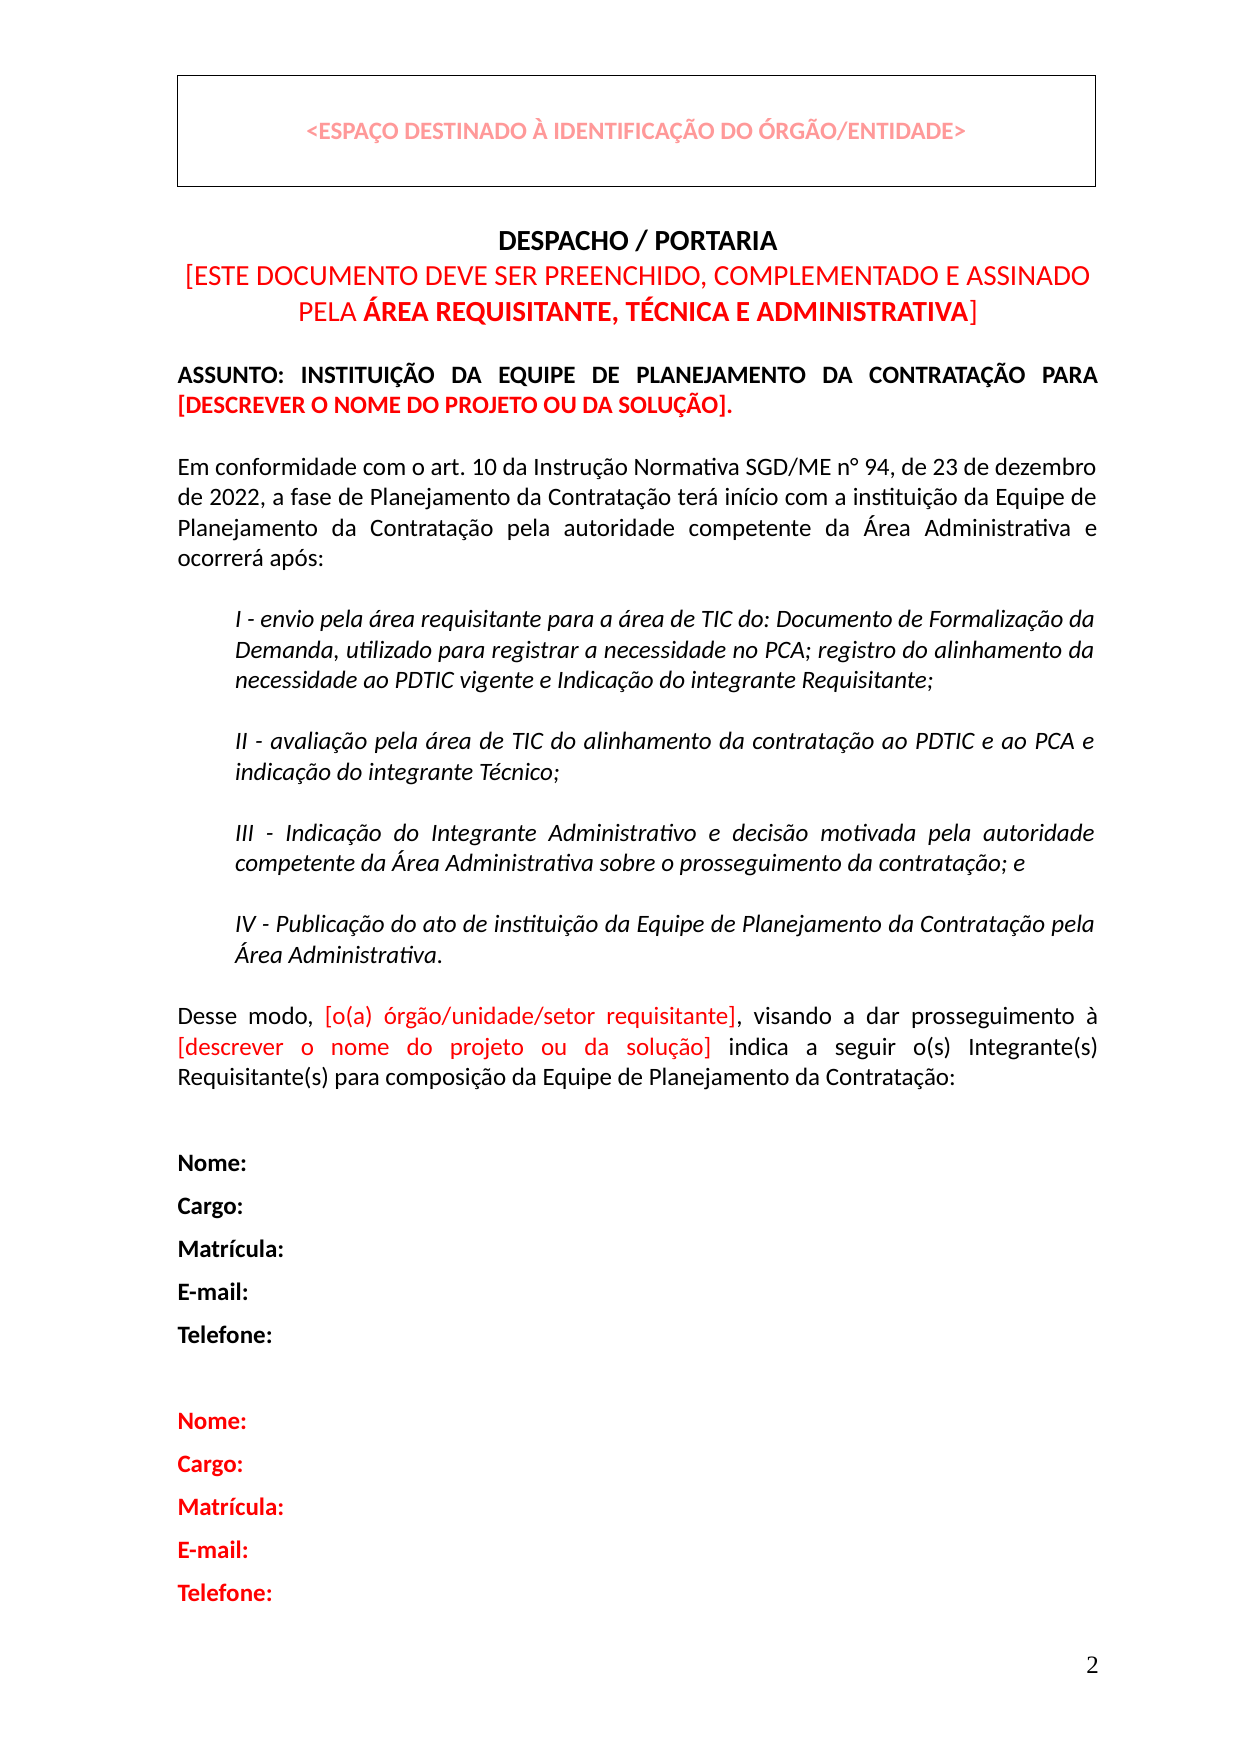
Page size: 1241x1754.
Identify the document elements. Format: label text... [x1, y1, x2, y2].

text E-mail: [177, 1534, 1098, 1565]
text Cargo: [177, 1190, 1098, 1221]
text Telefone: [177, 1577, 1098, 1608]
text II - avaliação pela área de TIC do alinhamento da contratação ao PDTIC e ao PCA e indicação do integrante Técnico; [235, 725, 1098, 786]
text E-mail: [177, 1276, 1098, 1307]
text Nome: [177, 1147, 1098, 1178]
text Em conformidade com o art. 10 da Instrução Normativa SGD/ME n° 94, de 23 de dezembro de 2022, a fase de Planejamento da Contratação terá início com a instituição da Equipe de Planejamento da Contratação pela autoridade competente da Área Administrativa e ocorrerá após: [177, 451, 1098, 573]
text ASSUNTO: INSTITUIÇÃO DA EQUIPE DE PLANEJAMENTO DA CONTRATAÇÃO PARA [DESCREVER O NOME DO PROJETO OU DA SOLUÇÃO]. [177, 359, 1098, 420]
text Matrícula: [177, 1491, 1098, 1522]
text Matrícula: [177, 1233, 1098, 1264]
text Telefone: [177, 1319, 1098, 1350]
text IV - Publicação do ato de instituição da Equipe de Planejamento da Contratação pela Área Administrativa. [235, 908, 1098, 969]
text Nome: [177, 1405, 1098, 1436]
text III - Indicação do Integrante Administrativo e decisão motivada pela autoridade competente da Área Administrativa sobre o prosseguimento da contratação; e [235, 817, 1098, 878]
text [ESTE DOCUMENTO DEVE SER PREENCHIDO, COMPLEMENTADO E ASSINADO PELA ÁREA REQUISITANTE, TÉCNICA E ADMINISTRATIVA] [177, 257, 1098, 329]
text I - envio pela área requisitante para a área de TIC do: Documento de Formalização da Demanda, utilizado para registrar a necessidade no PCA; registro do alinhamento da necessidade ao PDTIC vigente e Indicação do integrante Requisitante; [235, 603, 1098, 695]
text Desse modo, [o(a) órgão/unidade/setor requisitante], visando a dar prosseguimento à [descrever o nome do projeto ou da solução] indica a seguir o(s) Integrante(s) Requisitante(s) para composição da Equipe de Planejamento da Contratação: [177, 1000, 1098, 1092]
text Cargo: [177, 1448, 1098, 1479]
text DESPACHO / PORTARIA [177, 222, 1098, 257]
